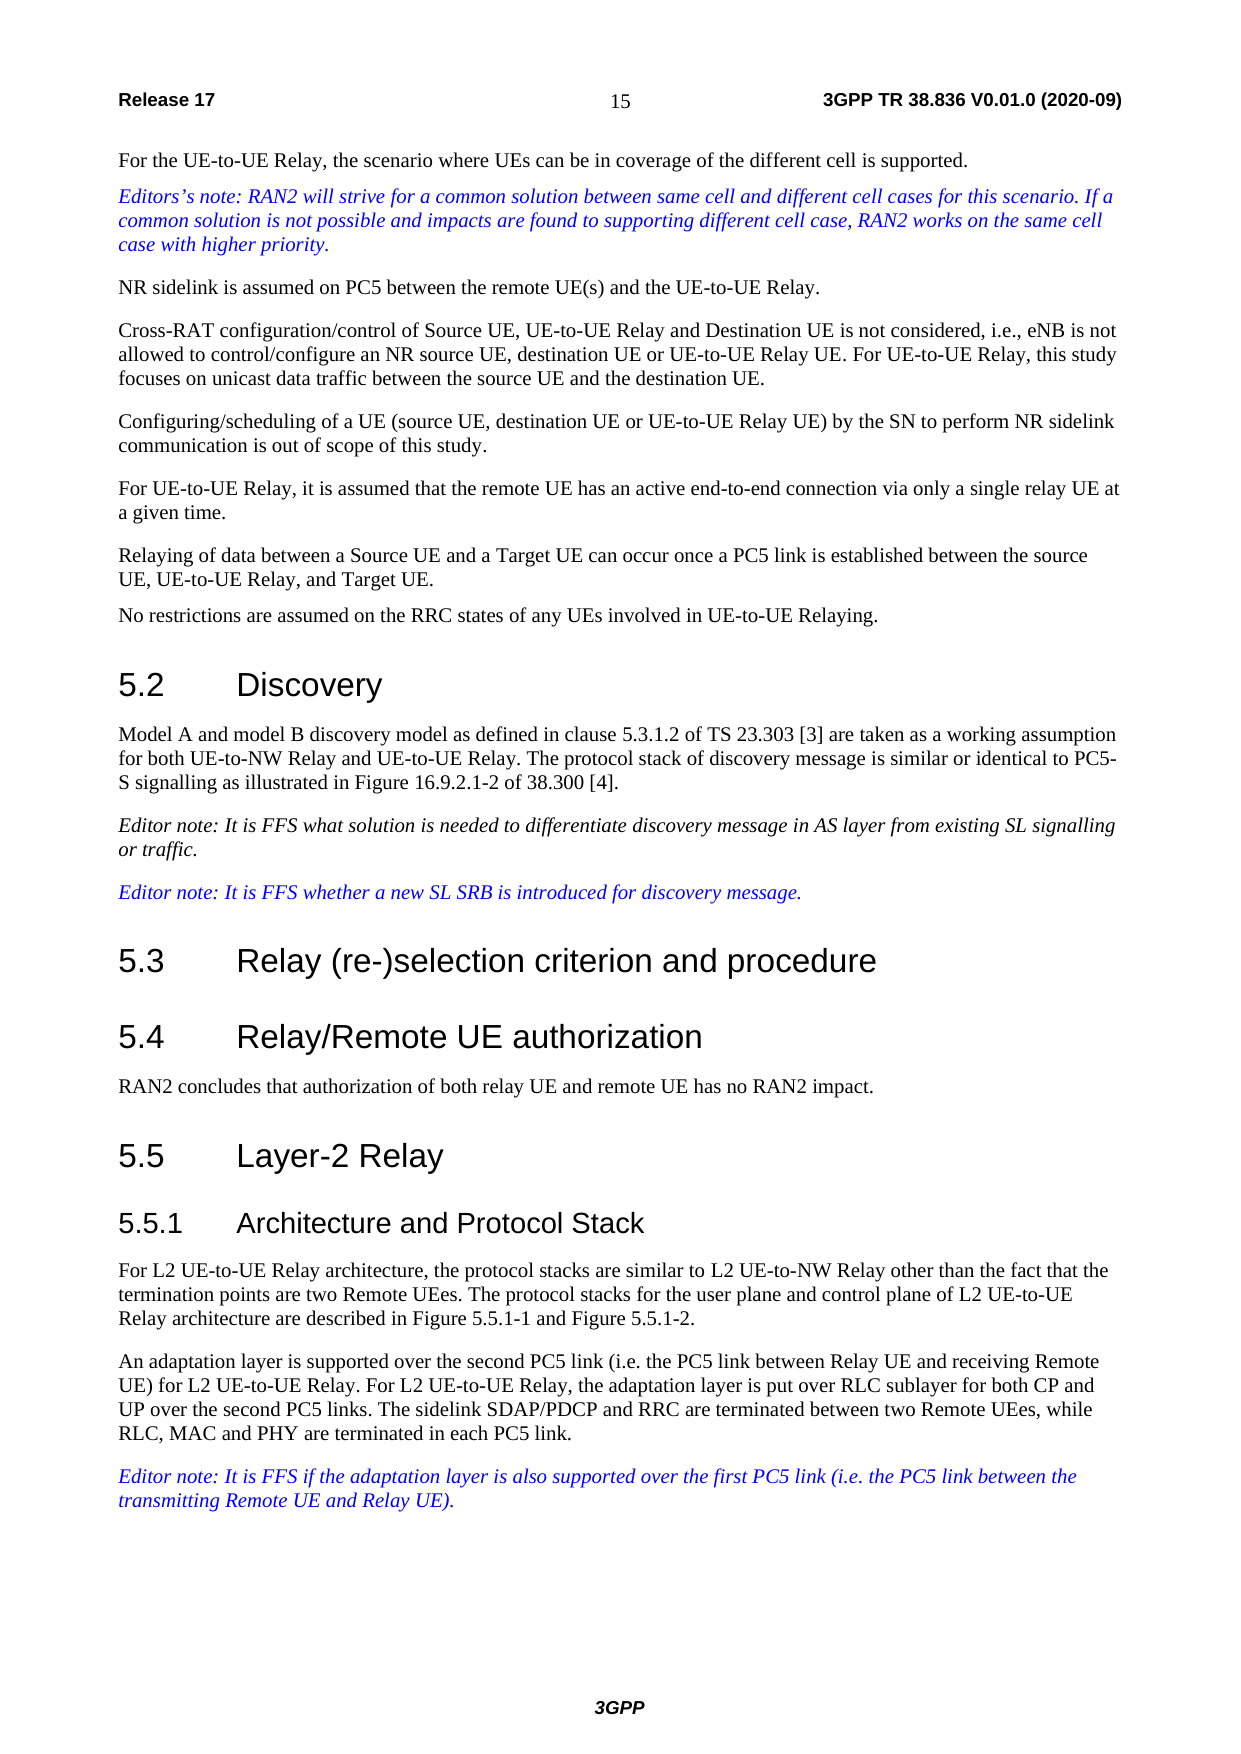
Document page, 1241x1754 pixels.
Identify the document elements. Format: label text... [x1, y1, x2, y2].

subtitle 5.3 Relay (re-)selection criterion and procedure [118, 941, 1122, 980]
subtitle 5.2 Discovery [118, 665, 1122, 703]
subtitle 5.5 Layer-2 Relay [118, 1136, 1122, 1174]
subtitle 5.4 Relay/Remote UE authorization [118, 1017, 1122, 1056]
subtitle 5.5.1 Architecture and Protocol Stack [118, 1206, 1122, 1239]
